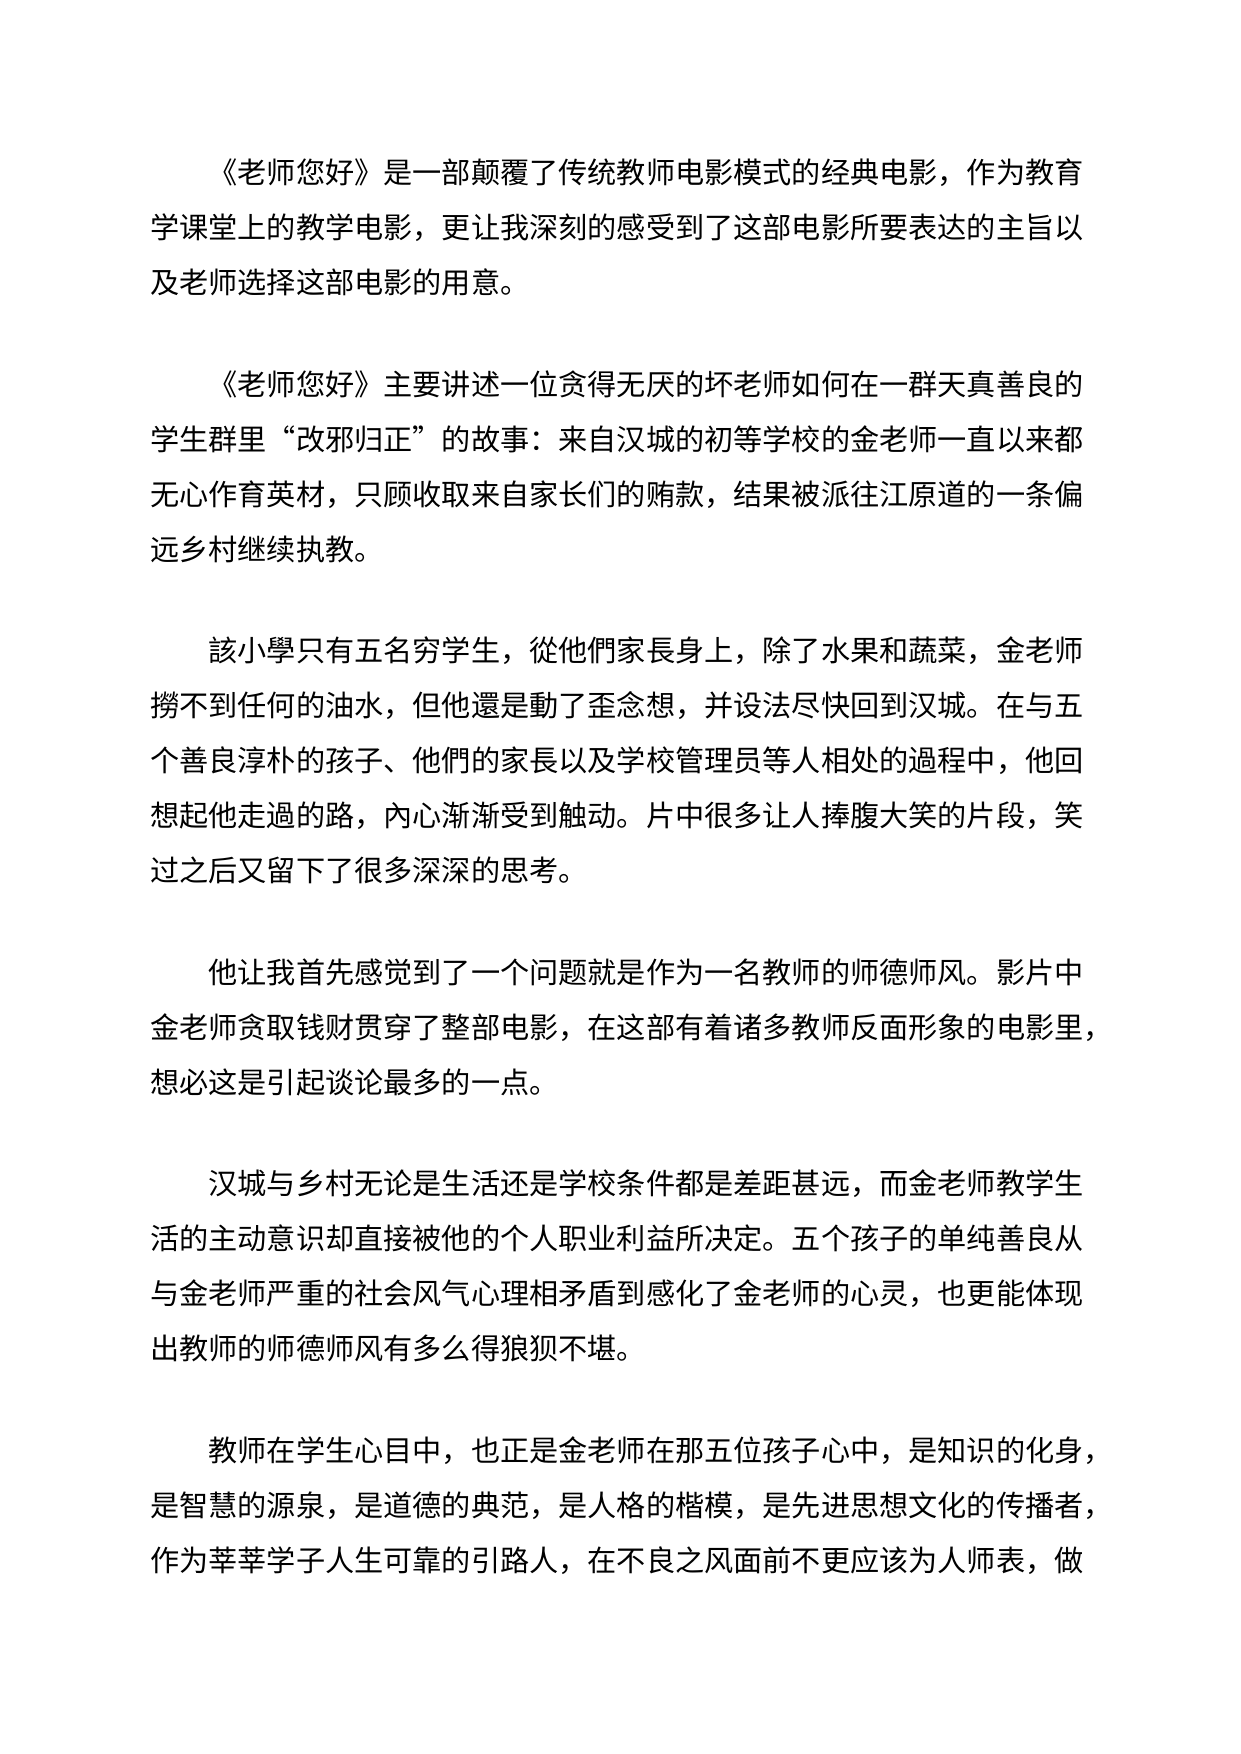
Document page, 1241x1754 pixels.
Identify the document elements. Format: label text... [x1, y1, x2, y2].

text 《老师您好》是一部颠覆了传统教师电影模式的经典电影，作为教育学课堂上的教学电影，更让我深刻的感受到了这部电影所要表达的主旨以及老师选择这部电影的用意。 [150, 150, 1090, 302]
text 該小學只有五名穷学生，從他們家長身上，除了水果和蔬菜，金老师撈不到任何的油水，但他還是動了歪念想，并设法尽快回到汉城。在与五个善良淳朴的孩子、他們的家長以及学校管理员等人相处的過程中，他回想起他走過的路，內心渐渐受到触动。片中很多让人捧腹大笑的片段，笑过之后又留下了很多深深的思考。 [150, 628, 1090, 890]
text 汉城与乡村无论是生活还是学校条件都是差距甚远，而金老师教学生活的主动意识却直接被他的个人职业利益所决定。五个孩子的单纯善良从与金老师严重的社会风气心理相矛盾到感化了金老师的心灵，也更能体现出教师的师德师风有多么得狼狈不堪。 [150, 1161, 1090, 1368]
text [150, 1427, 1090, 1579]
text 《老师您好》主要讲述一位贪得无厌的坏老师如何在一群天真善良的学生群里“改邪归正”的故事：来自汉城的初等学校的金老师一直以来都无心作育英材，只顾收取来自家长们的贿款，结果被派往江原道的一条偏远乡村继续执教。 [150, 362, 1090, 568]
text 他让我首先感觉到了一个问题就是作为一名教师的师德师风。影片中金老师贪取钱财贯穿了整部电影，在这部有着诸多教师反面形象的电影里，想必这是引起谈论最多的一点。 [150, 949, 1090, 1101]
